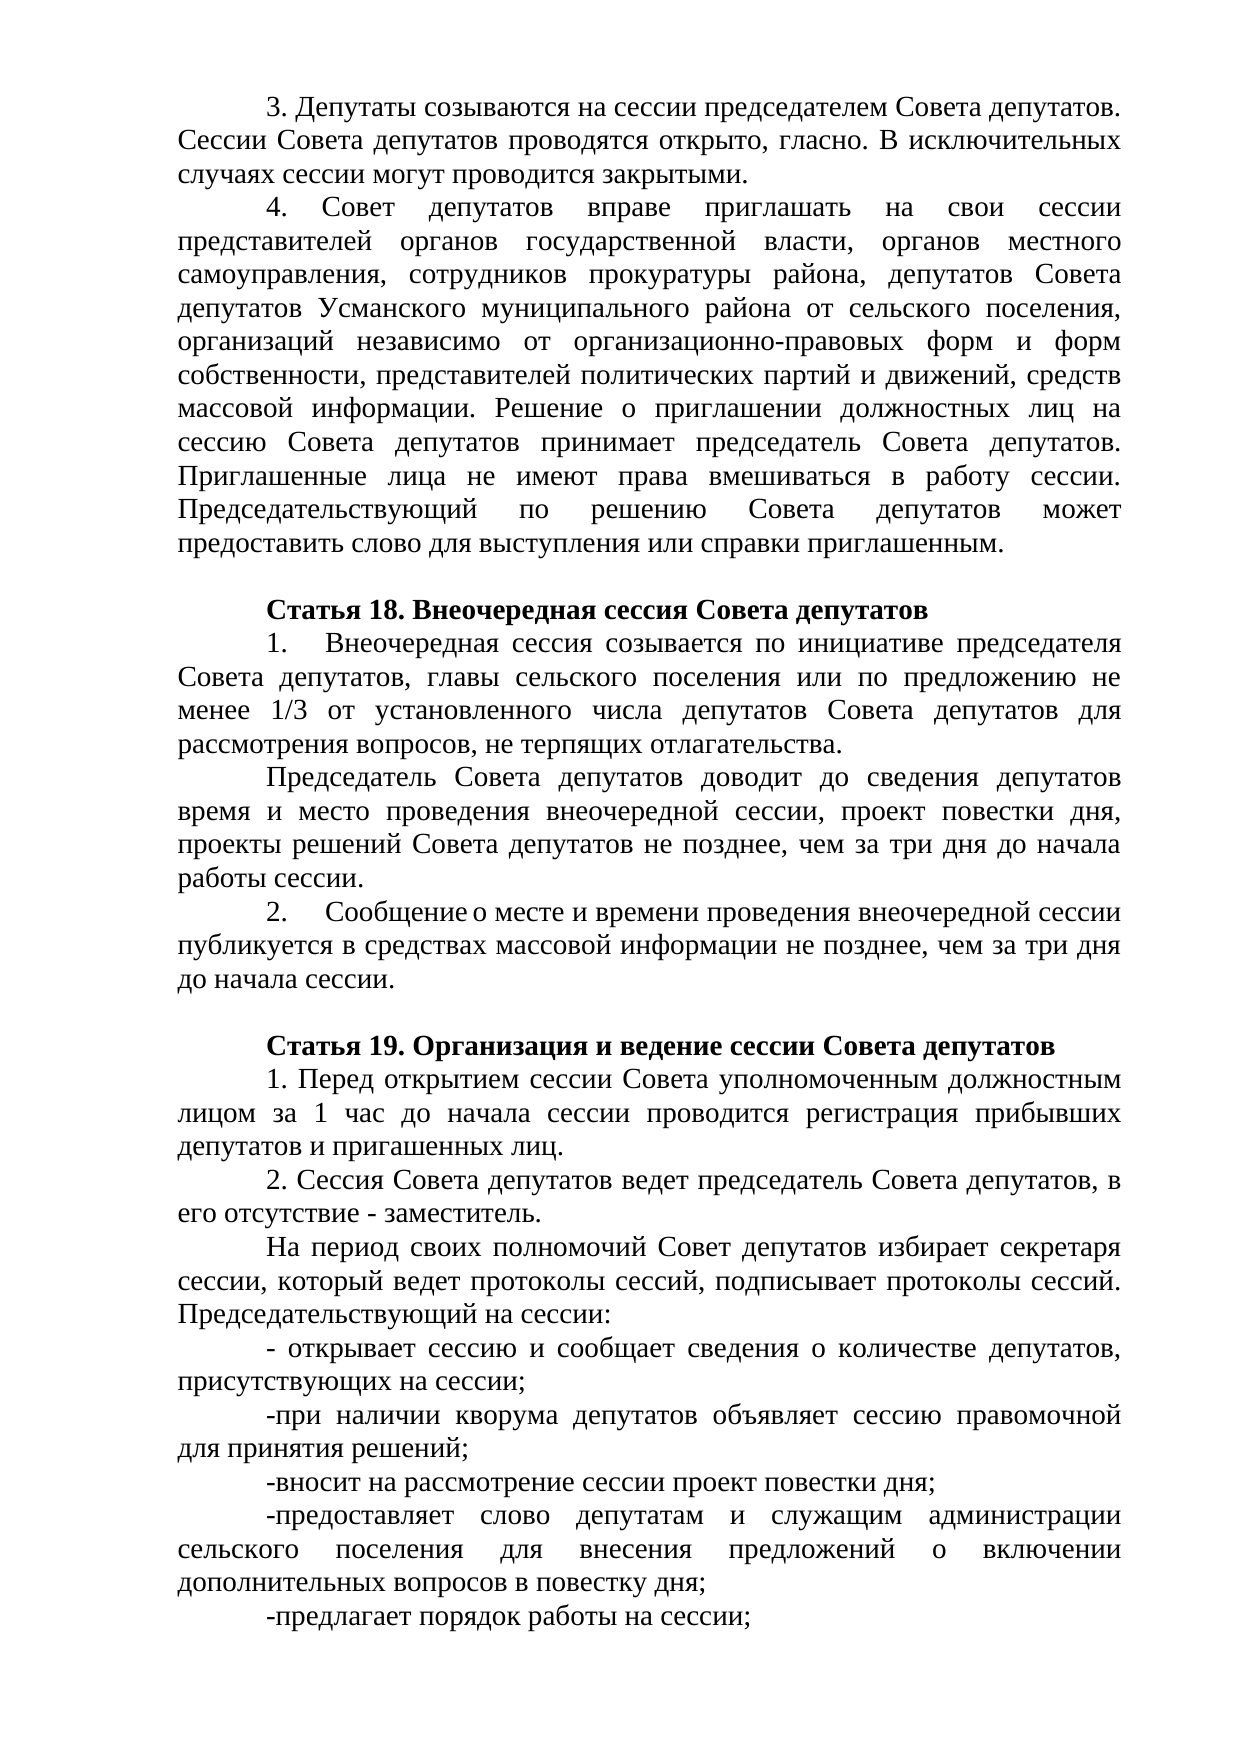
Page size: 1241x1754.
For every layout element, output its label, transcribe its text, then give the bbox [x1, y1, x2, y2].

text 1. Перед открытием сессии Совета уполномоченным должностным лицом за 1 час до начала сессии проводится регистрация прибывших депутатов и пригашенных лиц. [177, 1061, 1122, 1162]
text -вносит на рассмотрение сессии проект повестки дня; [177, 1464, 1122, 1497]
text - открывает сессию и сообщает сведения о количестве депутатов, присутствующих на сессии; [177, 1330, 1122, 1397]
text Статья 18. Внеочередная сессия Совета депутатов [177, 592, 1122, 625]
text -предлагает порядок работы на сессии; [177, 1598, 1122, 1632]
text Статья 19. Организация и ведение сессии Совета депутатов [177, 1028, 1122, 1061]
text На период своих полномочий Совет депутатов избирает секретаря сессии, который ведет протоколы сессий, подписывает протоколы сессий. Председательствующий на сессии: [177, 1229, 1122, 1330]
text 3. Депутаты созываются на сессии председателем Совета депутатов. Сессии Совета депутатов проводятся открыто, гласно. В исключительных случаях сессии могут проводится закрытыми. [177, 89, 1122, 189]
list Сообщение о месте и времени проведения внеочередной сессии публикуется в средствах массовой информации не позднее, чем за три дня до начала сессии. [177, 894, 1122, 994]
text 4. Совет депутатов вправе приглашать на свои сессии представителей органов государственной власти, органов местного самоуправления, сотрудников прокуратуры района, депутатов Совета депутатов Усманского муниципального района от сельского поселения, организаций независимо от организационно-правовых форм и форм собственности, представителей политических партий и движений, средств массовой информации. Решение о приглашении должностных лиц на сессию Совета депутатов принимает председатель Совета депутатов. Приглашенные лица не имеют права вмешиваться в работу сессии. Председательствующий по решению Совета депутатов может предоставить слово для выступления или справки приглашенным. [177, 189, 1122, 558]
text -предоставляет слово депутатам и служащим администрации сельского поселения для внесения предложений о включении дополнительных вопросов в повестку дня; [177, 1497, 1122, 1598]
list Внеочередная сессия созывается по инициативе председателя Совета депутатов, главы сельского поселения или по предложению не менее 1/3 от установленного числа депутатов Совета депутатов для рассмотрения вопросов, не терпящих отлагательства. [177, 625, 1122, 759]
text Председатель Совета депутатов доводит до сведения депутатов время и место проведения внеочередной сессии, проект повестки дня, проекты решений Совета депутатов не позднее, чем за три дня до начала работы сессии. [177, 759, 1122, 894]
text -при наличии кворума депутатов объявляет сессию правомочной для принятия решений; [177, 1397, 1122, 1464]
text 2. Сессия Совета депутатов ведет председатель Совета депутатов, в его отсутствие - заместитель. [177, 1162, 1122, 1229]
